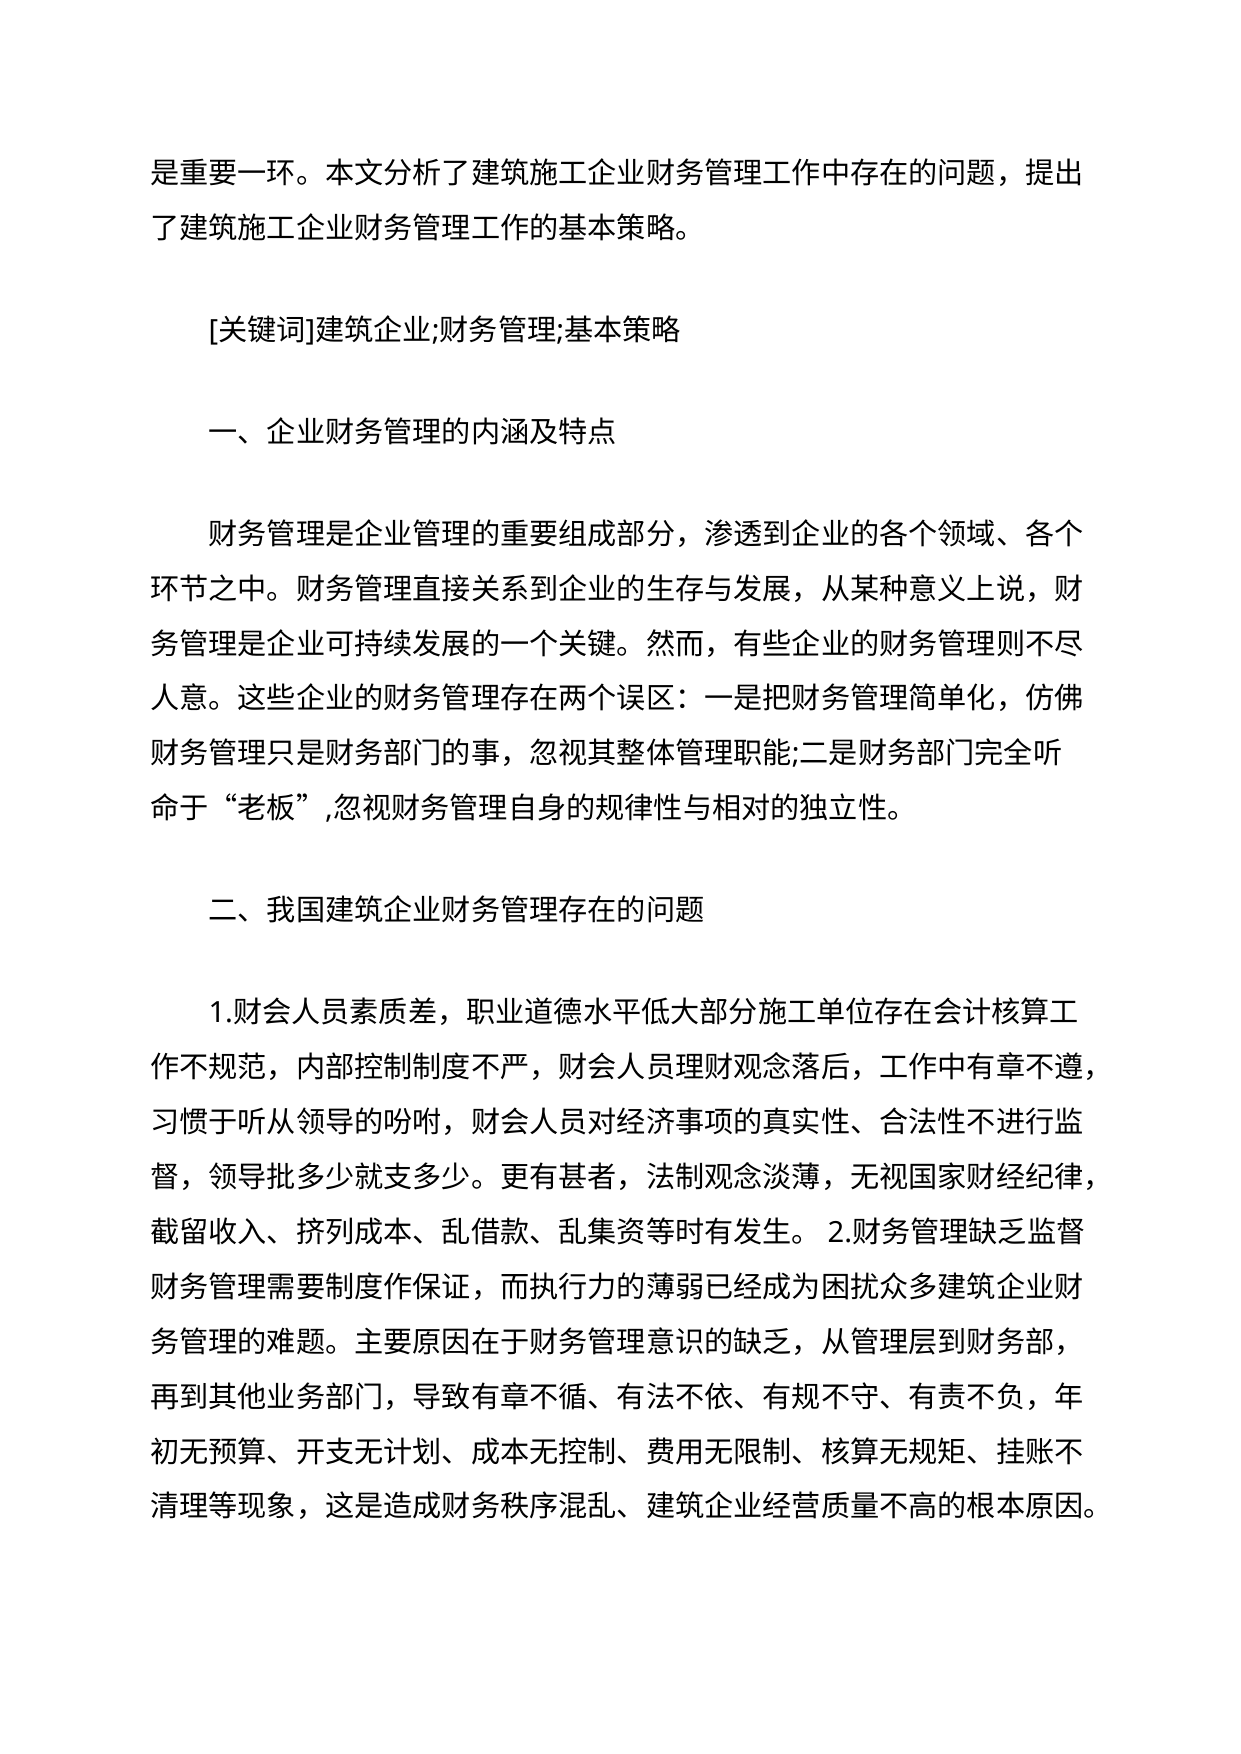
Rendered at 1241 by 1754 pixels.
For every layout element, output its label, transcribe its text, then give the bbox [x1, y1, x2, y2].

text [关键词]建筑企业;财务管理;基本策略 [150, 307, 1090, 349]
text 财务管理是企业管理的重要组成部分，渗透到企业的各个领域、各个环节之中。财务管理直接关系到企业的生存与发展，从某种意义上说，财务管理是企业可持续发展的一个关键。然而，有些企业的财务管理则不尽人意。这些企业的财务管理存在两个误区：一是把财务管理简单化，仿佛财务管理只是财务部门的事，忽视其整体管理职能;二是财务部门完全听命于“老板”,忽视财务管理自身的规律性与相对的独立性。 [150, 510, 1090, 827]
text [150, 150, 1090, 247]
text 一、企业财务管理的内涵及特点 [150, 409, 1090, 451]
text 二、我国建筑企业财务管理存在的问题 [150, 887, 1090, 929]
text 1.财会人员素质差，职业道德水平低大部分施工单位存在会计核算工作不规范，内部控制制度不严，财会人员理财观念落后，工作中有章不遵，习惯于听从领导的吩咐，财会人员对经济事项的真实性、合法性不进行监督，领导批多少就支多少。更有甚者，法制观念淡薄，无视国家财经纪律，截留收入、挤列成本、乱借款、乱集资等时有发生。 2.财务管理缺乏监督财务管理需要制度作保证，而执行力的薄弱已经成为困扰众多建筑企业财务管理的难题。主要原因在于财务管理意识的缺乏，从管理层到财务部，再到其他业务部门，导致有章不循、有法不依、有规不守、有责不负，年初无预算、开支无计划、成本无控制、费用无限制、核算无规矩、挂账不清理等现象，这是造成财务秩序混乱、建筑企业经营质量不高的根本原因。 [150, 989, 1090, 1525]
